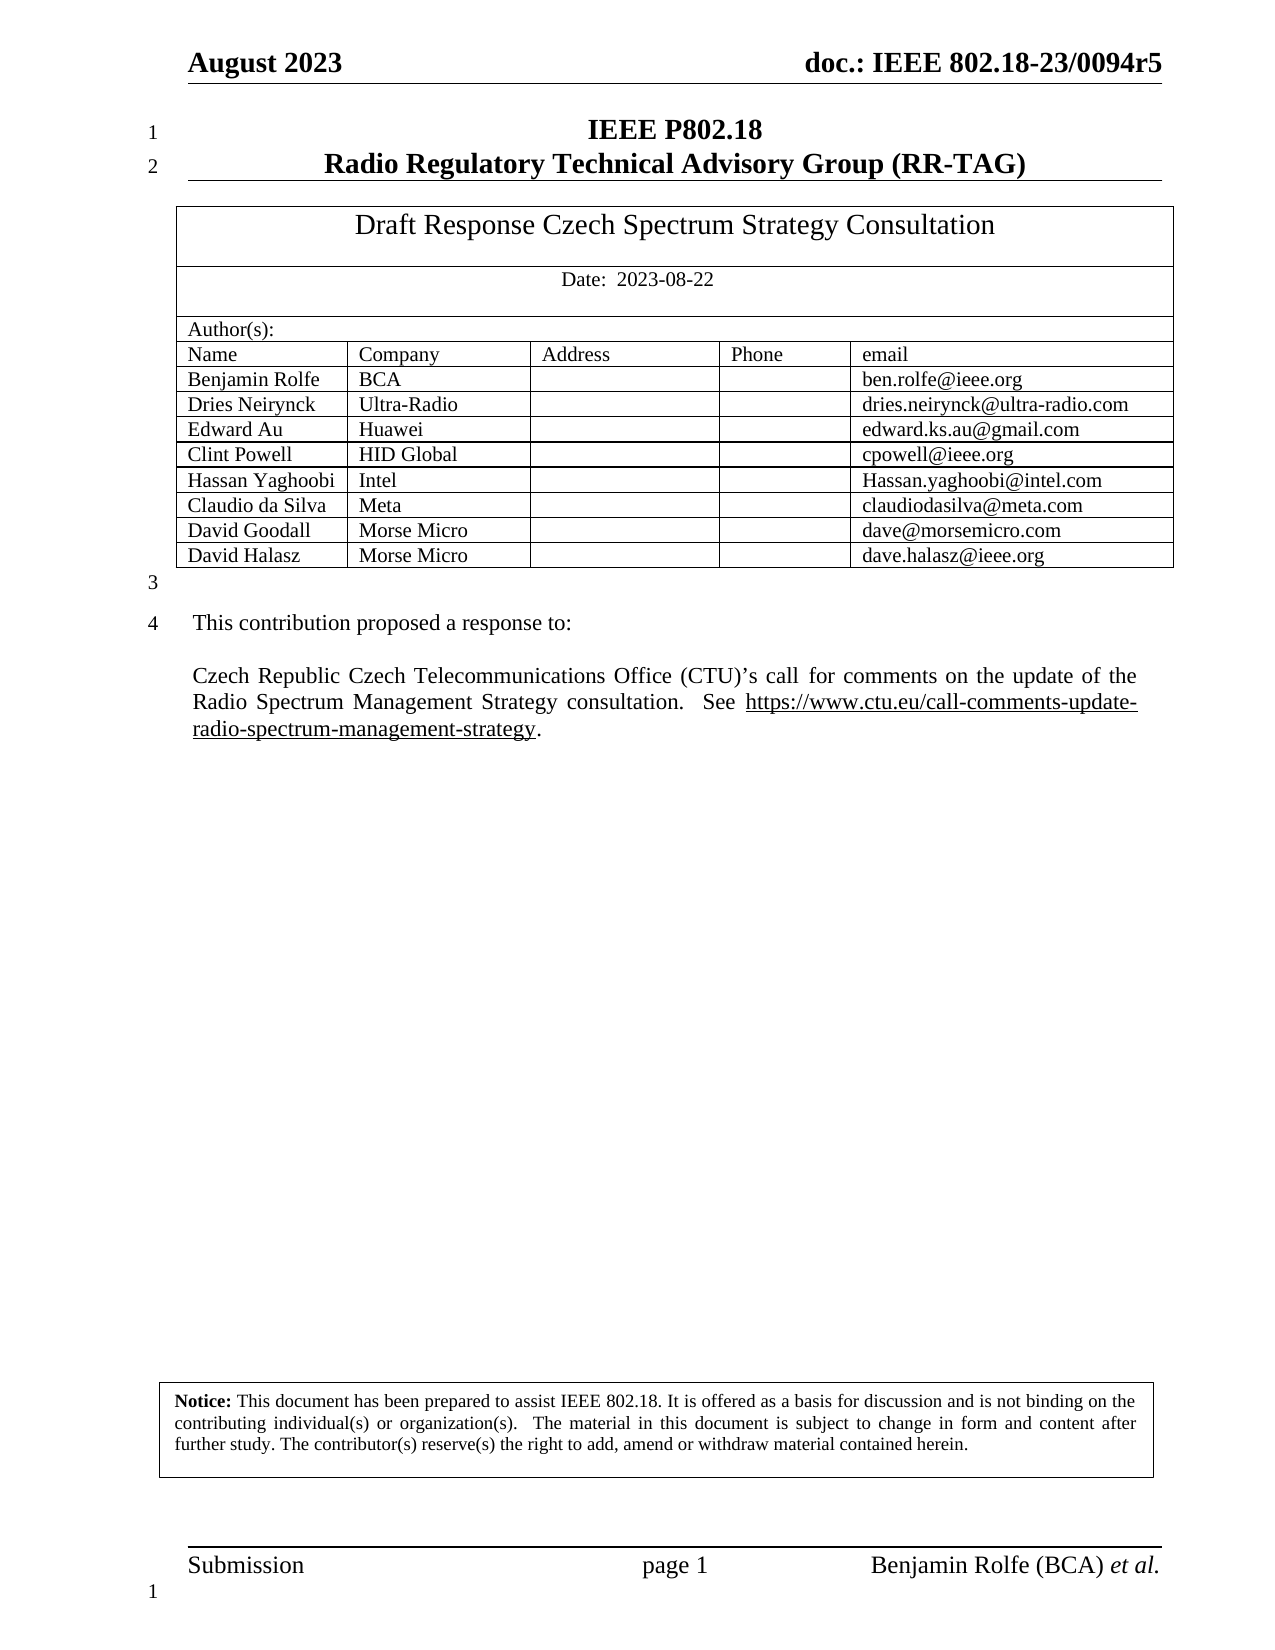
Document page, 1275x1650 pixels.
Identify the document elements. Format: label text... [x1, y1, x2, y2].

table_cell dave@morsemicro.com [851, 518, 1173, 542]
table_cell Name [177, 342, 347, 366]
table_cell [720, 493, 850, 517]
table_cell Address [531, 342, 719, 366]
table_cell Clint Powell [177, 443, 347, 466]
table_cell [720, 443, 850, 466]
table_cell cpowell@ieee.org [851, 443, 1173, 466]
table_cell claudiodasilva@meta.com [851, 493, 1173, 517]
table_cell Meta [348, 493, 530, 517]
table_cell [531, 518, 719, 542]
table_cell David Goodall [177, 518, 347, 542]
table_cell Morse Micro [348, 518, 530, 542]
table_cell [531, 392, 719, 416]
table_cell [531, 443, 719, 466]
table_cell [531, 367, 719, 391]
table_cell Ultra-Radio [348, 392, 530, 416]
table_cell Dries Neirynck [177, 392, 347, 416]
table_cell Phone [720, 342, 850, 366]
table_cell Author(s): [177, 317, 1173, 341]
table_cell Edward Au [177, 417, 347, 441]
table_cell dries.neirynck@ultra-radio.com [851, 392, 1173, 416]
table_header Draft Response Czech Spectrum Strategy Consultation [177, 207, 1173, 266]
table_cell email [851, 342, 1173, 366]
table_cell Hassan.yaghoobi@intel.com [851, 468, 1173, 492]
text IEEE P802.18 Radio Regulatory Technical Advisory Group (RR-TAG) [187, 112, 1162, 181]
table_cell dave.halasz@ieee.org [851, 543, 1173, 567]
table_cell HID Global [348, 443, 530, 466]
table_cell Date: 2023-08-22 [177, 267, 1173, 316]
table_cell Claudio da Silva [177, 493, 347, 517]
table_cell [531, 493, 719, 517]
table_cell Benjamin Rolfe [177, 367, 347, 391]
table_cell Intel [348, 468, 530, 492]
table_cell David Halasz [177, 543, 347, 567]
table_cell ben.rolfe@ieee.org [851, 367, 1173, 391]
table_cell Huawei [348, 417, 530, 441]
table_cell [720, 518, 850, 542]
table_cell [720, 367, 850, 391]
table_cell [720, 417, 850, 441]
table_cell Hassan Yaghoobi [177, 468, 347, 492]
table_cell [531, 543, 719, 567]
table_cell [720, 468, 850, 492]
table_cell [531, 468, 719, 492]
table_cell [531, 417, 719, 441]
table_cell [720, 392, 850, 416]
table_cell [720, 543, 850, 567]
table_cell Morse Micro [348, 543, 530, 567]
table_cell edward.ks.au@gmail.com [851, 417, 1173, 441]
table_cell Company [348, 342, 530, 366]
table_cell BCA [348, 367, 530, 391]
